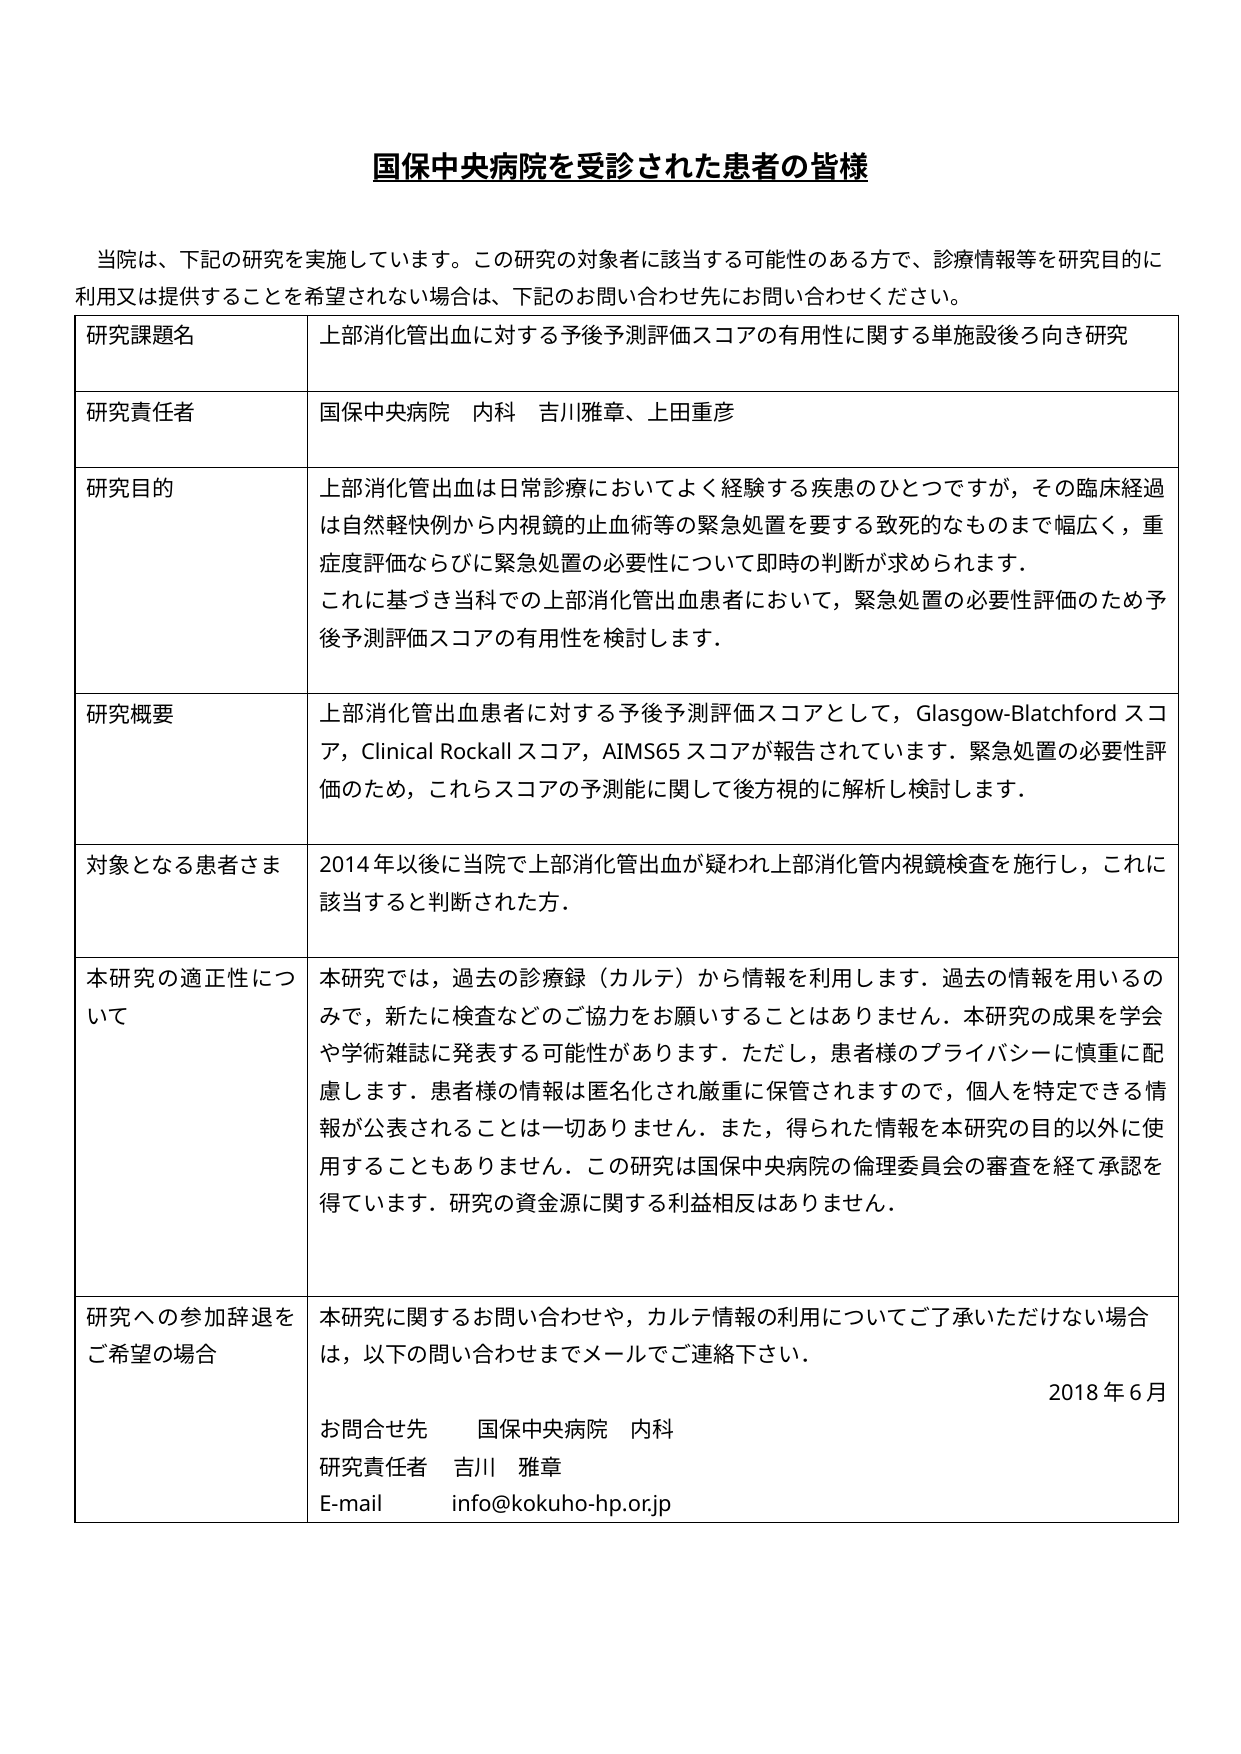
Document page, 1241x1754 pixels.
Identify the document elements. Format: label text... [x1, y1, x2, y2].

table_cell 2014年以後に当院で上部消化管出血が疑われ上部消化管内視鏡検査を施行し，これに該当すると判断された方． [308, 845, 1178, 957]
table_header 研究課題名 [76, 316, 307, 391]
table_cell 研究責任者 [76, 392, 307, 467]
table_cell 本研究の適正性について [76, 958, 307, 1296]
table_cell 国保中央病院 内科 吉川雅章、上田重彦 [308, 392, 1178, 467]
table_cell 研究への参加辞退をご希望の場合 [76, 1297, 307, 1522]
table_cell 上部消化管出血患者に対する予後予測評価スコアとして，Glasgow-Blatchfordスコア，Clinical Rockallスコア，AIMS65スコアが報告されています．緊急処置の必要性評価のため，これらスコアの予測能に関して後方視的に解析し検討します． [308, 694, 1178, 844]
text 国保中央病院を受診された患者の皆様 [75, 127, 1165, 202]
table_cell 研究概要 [76, 694, 307, 844]
table_cell 本研究に関するお問い合わせや，カルテ情報の利用についてご了承いただけない場合は，以下の問い合わせまでメールでご連絡下さい． 2018年6月 お問合せ先 国保中央病院 内科 研究責任者 吉川 雅章 E-mail info@kokuho-hp.or.jp [308, 1297, 1178, 1522]
table_cell 研究目的 [76, 468, 307, 693]
table_header 上部消化管出血に対する予後予測評価スコアの有用性に関する単施設後ろ向き研究 [308, 316, 1178, 391]
table_cell 本研究では，過去の診療録（カルテ）から情報を利用します．過去の情報を用いるのみで，新たに検査などのご協力をお願いすることはありません．本研究の成果を学会や学術雑誌に発表する可能性があります．ただし，患者様のプライバシーに慎重に配慮します．患者様の情報は匿名化され厳重に保管されますので，個人を特定できる情報が公表されることは一切ありません．また，得られた情報を本研究の目的以外に使用することもありません．この研究は国保中央病院の倫理委員会の審査を経て承認を得ています．研究の資金源に関する利益相反はありません． [308, 958, 1178, 1296]
text 当院は、下記の研究を実施しています。この研究の対象者に該当する可能性のある方で、診療情報等を研究目的に利用又は提供することを希望されない場合は、下記のお問い合わせ先にお問い合わせください。 [75, 239, 1165, 314]
table_cell 対象となる患者さま [76, 845, 307, 957]
table_cell 上部消化管出血は日常診療においてよく経験する疾患のひとつですが，その臨床経過は自然軽快例から内視鏡的止血術等の緊急処置を要する致死的なものまで幅広く，重症度評価ならびに緊急処置の必要性について即時の判断が求められます． これに基づき当科での上部消化管出血患者において，緊急処置の必要性評価のため予後予測評価スコアの有用性を検討します． [308, 468, 1178, 693]
